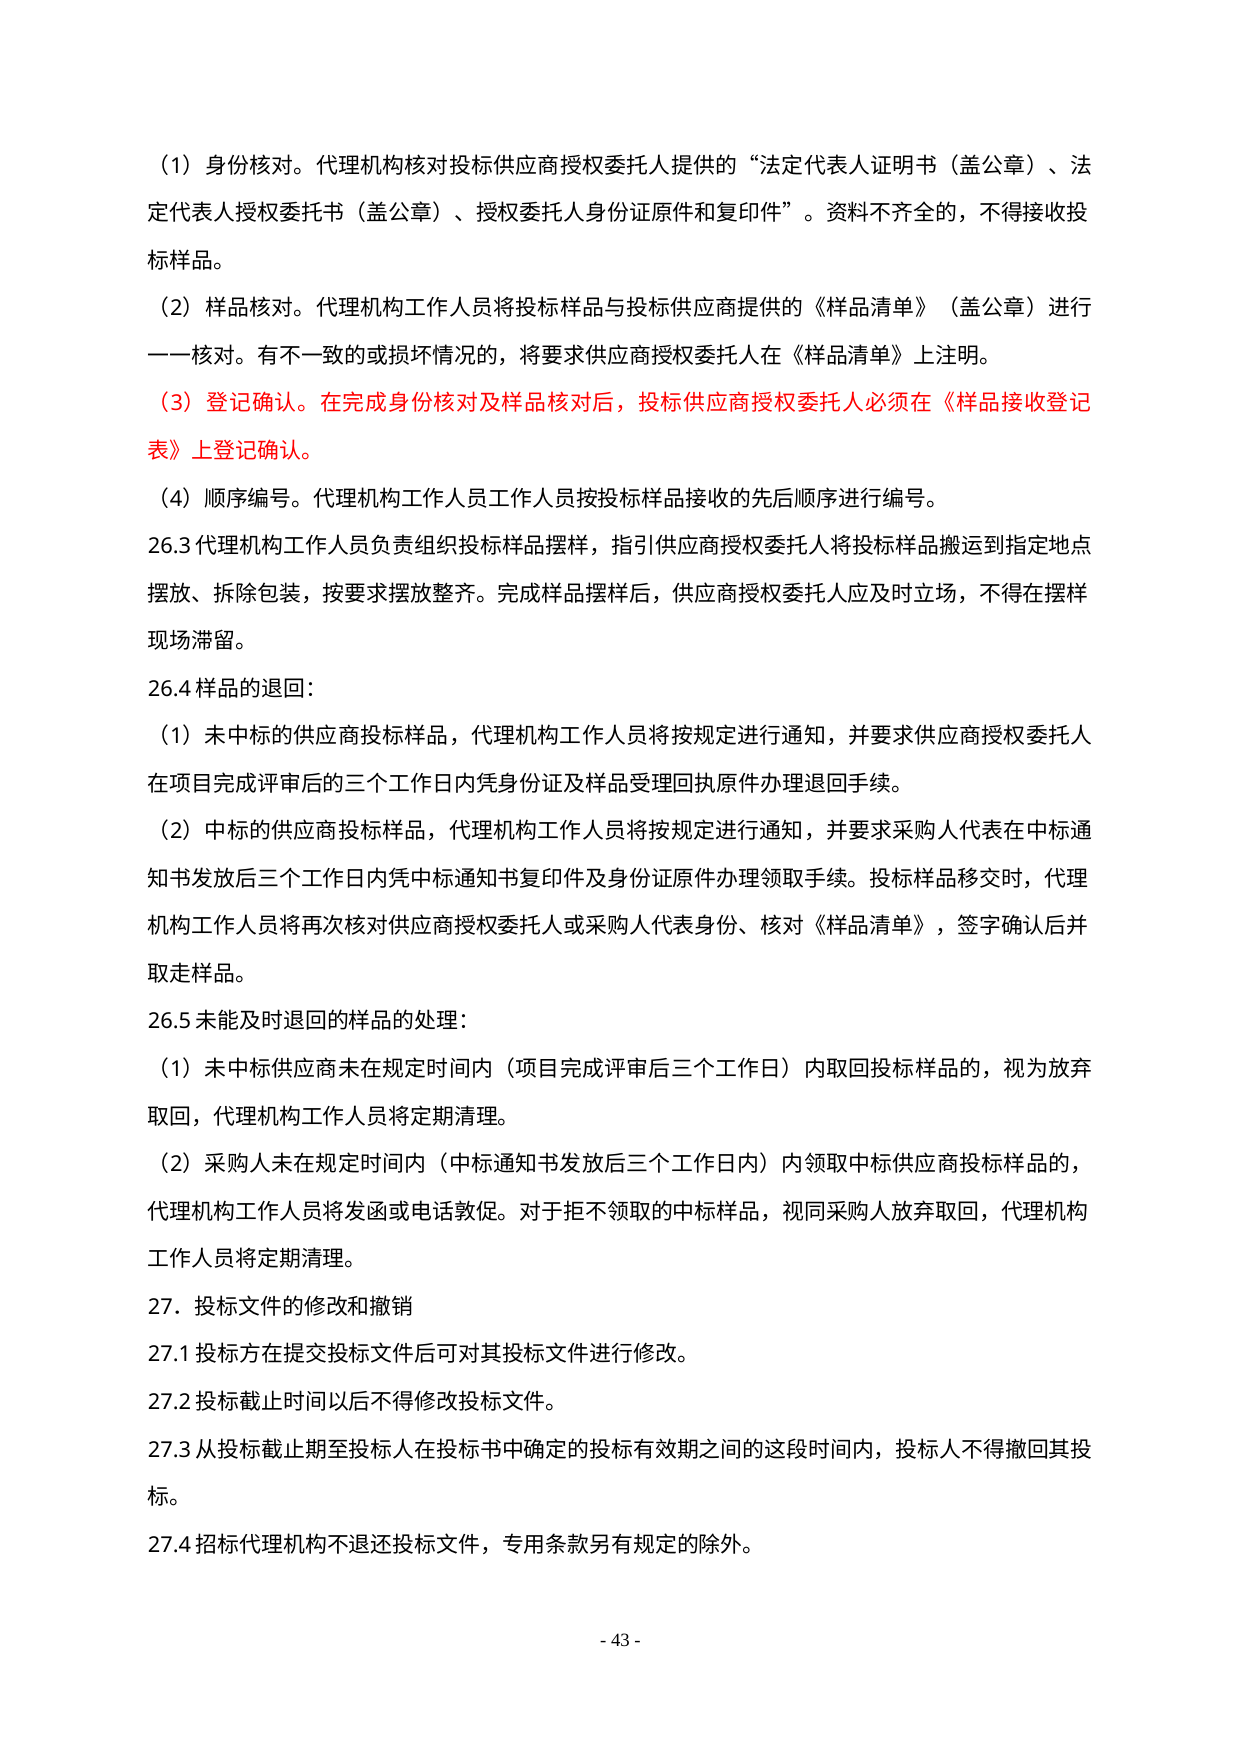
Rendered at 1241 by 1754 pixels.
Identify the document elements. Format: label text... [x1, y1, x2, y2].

text 27.1投标方在提交投标文件后可对其投标文件进行修改。 [148, 1336, 1092, 1368]
text 26.5未能及时退回的样品的处理： [148, 1003, 1092, 1035]
text 27.3从投标截止期至投标人在投标书中确定的投标有效期之间的这段时间内，投标人不得撤回其投标。 [148, 1432, 1092, 1511]
text 26.4样品的退回： [148, 671, 1092, 702]
text （1）未中标的供应商投标样品，代理机构工作人员将按规定进行通知，并要求供应商授权委托人在项目完成评审后的三个工作日内凭身份证及样品受理回执原件办理退回手续。 [148, 718, 1092, 798]
text 27．投标文件的修改和撤销 [148, 1289, 1092, 1321]
text （2）样品核对。代理机构工作人员将投标样品与投标供应商提供的《样品清单》（盖公章）进行一一核对。有不一致的或损坏情况的，将要求供应商授权委托人在《样品清单》上注明。 [148, 290, 1092, 369]
text （2）采购人未在规定时间内（中标通知书发放后三个工作日内）内领取中标供应商投标样品的，代理机构工作人员将发函或电话敦促。对于拒不领取的中标样品，视同采购人放弃取回，代理机构工作人员将定期清理。 [148, 1146, 1092, 1273]
text （3）登记确认。在完成身份核对及样品核对后，投标供应商授权委托人必须在《样品接收登记表》上登记确认。 [148, 385, 1092, 465]
text （1）身份核对。代理机构核对投标供应商授权委托人提供的“法定代表人证明书（盖公章）、法定代表人授权委托书（盖公章）、授权委托人身份证原件和复印件”。资料不齐全的，不得接收投标样品。 [148, 148, 1092, 274]
text （4）顺序编号。代理机构工作人员工作人员按投标样品接收的先后顺序进行编号。 [148, 481, 1092, 512]
text （1）未中标供应商未在规定时间内（项目完成评审后三个工作日）内取回投标样品的，视为放弃取回，代理机构工作人员将定期清理。 [148, 1051, 1092, 1130]
text 26.3代理机构工作人员负责组织投标样品摆样，指引供应商授权委托人将投标样品搬运到指定地点摆放、拆除包装，按要求摆放整齐。完成样品摆样后，供应商授权委托人应及时立场，不得在摆样现场滞留。 [148, 528, 1092, 655]
text （2）中标的供应商投标样品，代理机构工作人员将按规定进行通知，并要求采购人代表在中标通知书发放后三个工作日内凭中标通知书复印件及身份证原件办理领取手续。投标样品移交时，代理机构工作人员将再次核对供应商授权委托人或采购人代表身份、核对《样品清单》，签字确认后并取走样品。 [148, 813, 1092, 988]
text 27.2投标截止时间以后不得修改投标文件。 [148, 1384, 1092, 1416]
text 27.4招标代理机构不退还投标文件，专用条款另有规定的除外。 [148, 1527, 1092, 1558]
